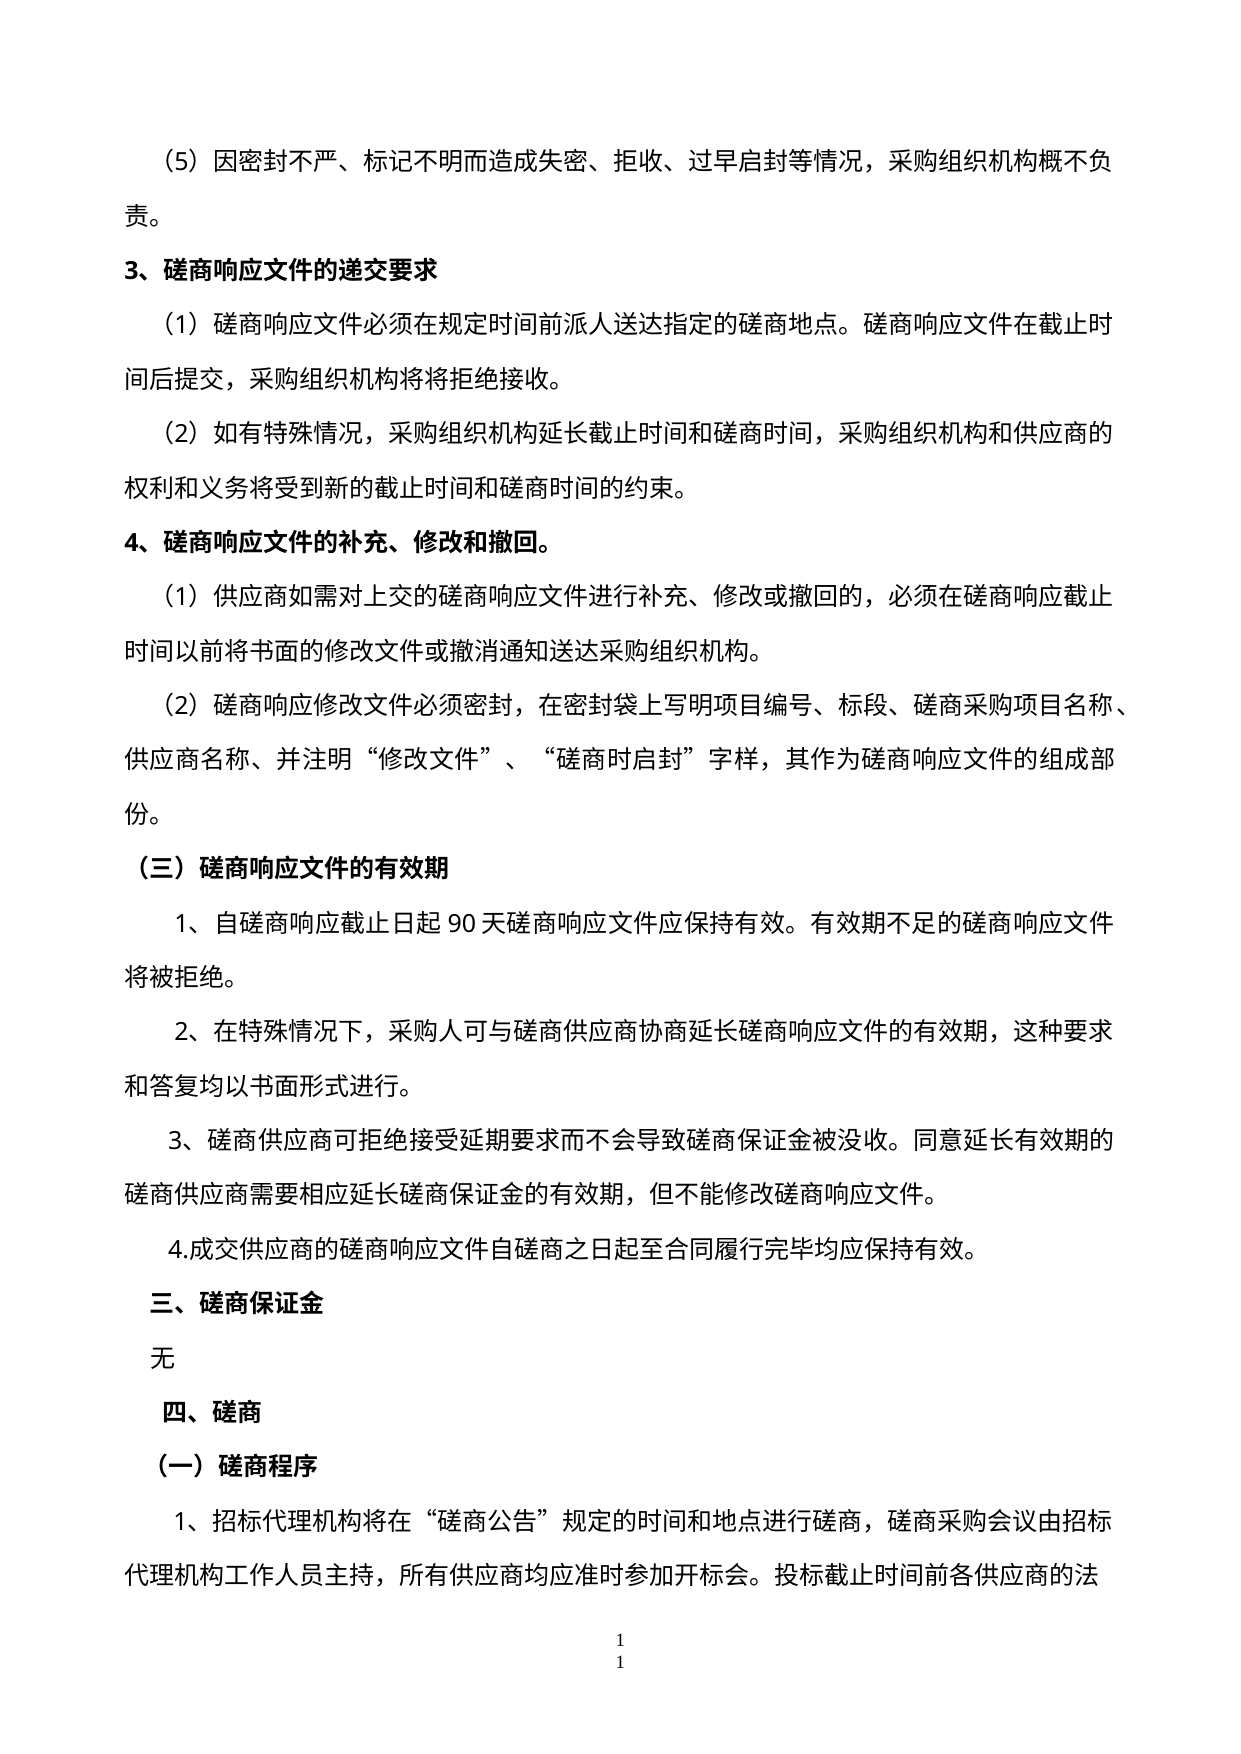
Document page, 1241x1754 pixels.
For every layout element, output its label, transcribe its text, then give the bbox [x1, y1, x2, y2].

text 四、磋商 [124, 1392, 1116, 1429]
text （2）如有特殊情况，采购组织机构延长截止时间和磋商时间，采购组织机构和供应商的权利和义务将受到新的截止时间和磋商时间的约束。 [124, 414, 1116, 504]
text （5）因密封不严、标记不明而造成失密、拒收、过早启封等情况，采购组织机构概不负责。 [124, 142, 1116, 232]
text （三）磋商响应文件的有效期 [124, 849, 1116, 885]
list 2、在特殊情况下，采购人可与磋商供应商协商延长磋商响应文件的有效期，这种要求和答复均以书面形式进行。 [124, 1012, 1116, 1102]
list 4.成交供应商的磋商响应文件自磋商之日起至合同履行完毕均应保持有效。 [124, 1229, 1116, 1266]
text （1）供应商如需对上交的磋商响应文件进行补充、修改或撤回的，必须在磋商响应截止时间以前将书面的修改文件或撤消通知送达采购组织机构。 [124, 577, 1116, 667]
text 4、磋商响应文件的补充、修改和撤回。 [124, 522, 1116, 559]
list 1、自磋商响应截止日起90天磋商响应文件应保持有效。有效期不足的磋商响应文件将被拒绝。 [124, 903, 1116, 994]
text （2）磋商响应修改文件必须密封，在密封袋上写明项目编号、标段、磋商采购项目名称、供应商名称、并注明“修改文件”、“磋商时启封”字样，其作为磋商响应文件的组成部份。 [124, 686, 1116, 831]
text 无 [124, 1338, 1116, 1374]
list 3、磋商供应商可拒绝接受延期要求而不会导致磋商保证金被没收。同意延长有效期的磋商供应商需要相应延长磋商保证金的有效期，但不能修改磋商响应文件。 [124, 1121, 1116, 1211]
text （1）磋商响应文件必须在规定时间前派人送达指定的磋商地点。磋商响应文件在截止时间后提交，采购组织机构将将拒绝接收。 [124, 305, 1116, 396]
text （一）磋商程序 [124, 1447, 1116, 1483]
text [124, 1501, 1116, 1592]
text 3、磋商响应文件的递交要求 [124, 251, 1116, 287]
text 三、磋商保证金 [124, 1284, 1116, 1320]
